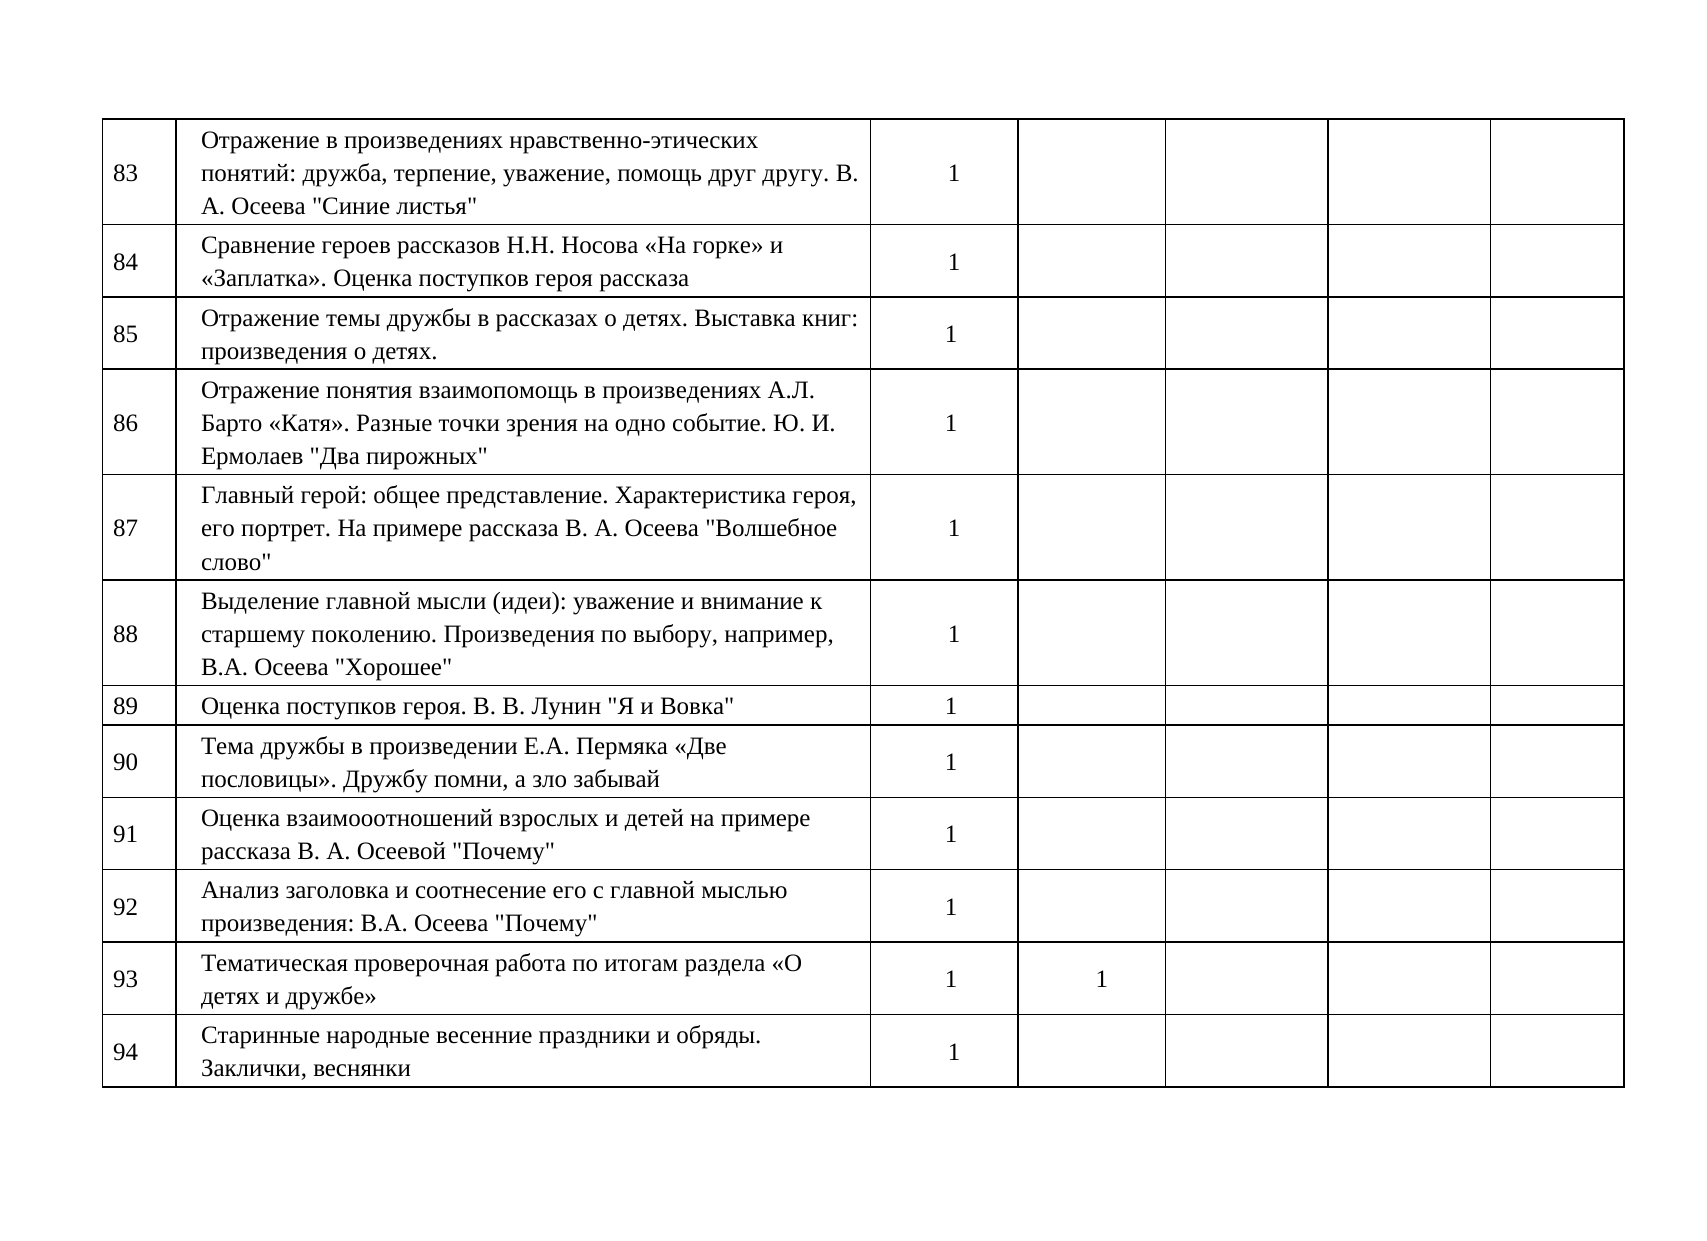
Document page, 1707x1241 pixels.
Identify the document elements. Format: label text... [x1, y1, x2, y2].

table_cell 1 [871, 581, 1017, 684]
table_cell 85 [103, 298, 175, 368]
table_cell [1329, 581, 1490, 684]
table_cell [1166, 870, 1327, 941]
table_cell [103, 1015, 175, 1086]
table_cell Сравнение героев рассказов Н.Н. Носова «На горке» и «Заплатка». Оценка поступков героя рассказа [177, 225, 870, 296]
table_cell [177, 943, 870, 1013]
table_cell [1166, 475, 1327, 579]
table_cell 1 [871, 370, 1017, 474]
table_cell [1166, 120, 1327, 223]
table_cell Отражение в произведениях нравственно-этических понятий: дружба, терпение, уважение, помощь друг другу. В. А. Осеева "Синие листья" [177, 120, 870, 223]
table_cell [1491, 370, 1623, 474]
table_cell Выделение главной мысли (идеи): уважение и внимание к старшему поколению. Произведения по выбору, например, В.А. Осеева "Хорошее" [177, 581, 870, 684]
table_cell 1 [871, 225, 1017, 296]
table_cell [1166, 298, 1327, 368]
table_cell [1019, 225, 1165, 296]
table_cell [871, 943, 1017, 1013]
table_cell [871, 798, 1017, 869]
table_cell 1 [871, 475, 1017, 579]
table_cell [1329, 225, 1490, 296]
table_cell [1019, 686, 1165, 724]
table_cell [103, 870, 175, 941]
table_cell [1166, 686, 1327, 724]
table_cell [1166, 581, 1327, 684]
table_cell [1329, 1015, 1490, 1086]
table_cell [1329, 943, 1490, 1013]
table_cell 88 [103, 581, 175, 684]
table_cell [1329, 298, 1490, 368]
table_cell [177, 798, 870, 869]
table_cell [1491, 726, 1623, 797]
table_cell 84 [103, 225, 175, 296]
table_cell [1491, 120, 1623, 223]
table_cell 89 [103, 686, 175, 724]
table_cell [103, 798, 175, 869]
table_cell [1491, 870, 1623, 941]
table_cell [1329, 120, 1490, 223]
table_cell [1491, 298, 1623, 368]
table_cell [1019, 298, 1165, 368]
table_cell 86 [103, 370, 175, 474]
table_cell [1491, 475, 1623, 579]
table_cell [1491, 581, 1623, 684]
table_cell [1019, 120, 1165, 223]
table_cell [1019, 370, 1165, 474]
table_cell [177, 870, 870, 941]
table_cell [1329, 475, 1490, 579]
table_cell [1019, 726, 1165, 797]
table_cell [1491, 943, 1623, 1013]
table_cell 1 [871, 120, 1017, 223]
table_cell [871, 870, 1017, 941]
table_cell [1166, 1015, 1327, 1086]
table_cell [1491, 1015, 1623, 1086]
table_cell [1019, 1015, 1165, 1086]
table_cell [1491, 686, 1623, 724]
table_cell [1166, 370, 1327, 474]
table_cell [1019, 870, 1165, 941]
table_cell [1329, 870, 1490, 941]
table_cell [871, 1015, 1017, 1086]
table_cell 1 [871, 686, 1017, 724]
table_cell 87 [103, 475, 175, 579]
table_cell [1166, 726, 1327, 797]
table_cell Оценка поступков героя. В. В. Лунин "Я и Вовка" [177, 686, 870, 724]
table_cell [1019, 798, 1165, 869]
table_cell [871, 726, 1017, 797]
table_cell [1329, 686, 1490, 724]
table_cell Отражение понятия взаимопомощь в произведениях А.Л. Барто «Катя». Разные точки зрения на одно событие. Ю. И. Ермолаев "Два пирожных" [177, 370, 870, 474]
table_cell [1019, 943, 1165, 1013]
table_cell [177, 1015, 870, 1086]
table_cell 1 [871, 298, 1017, 368]
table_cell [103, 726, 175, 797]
table_cell Отражение темы дружбы в рассказах о детях. Выставка книг: произведения о детях. [177, 298, 870, 368]
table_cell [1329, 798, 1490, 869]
table_cell Главный герой: общее представление. Характеристика героя, его портрет. На примере рассказа В. А. Осеева "Волшебное слово" [177, 475, 870, 579]
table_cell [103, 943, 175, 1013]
table_cell [1329, 370, 1490, 474]
table_cell [1019, 581, 1165, 684]
table_cell [1019, 475, 1165, 579]
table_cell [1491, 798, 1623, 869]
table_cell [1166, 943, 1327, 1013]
table_cell 83 [103, 120, 175, 223]
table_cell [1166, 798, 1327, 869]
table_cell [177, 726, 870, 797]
table_cell [1166, 225, 1327, 296]
table_cell [1491, 225, 1623, 296]
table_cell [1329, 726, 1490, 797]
